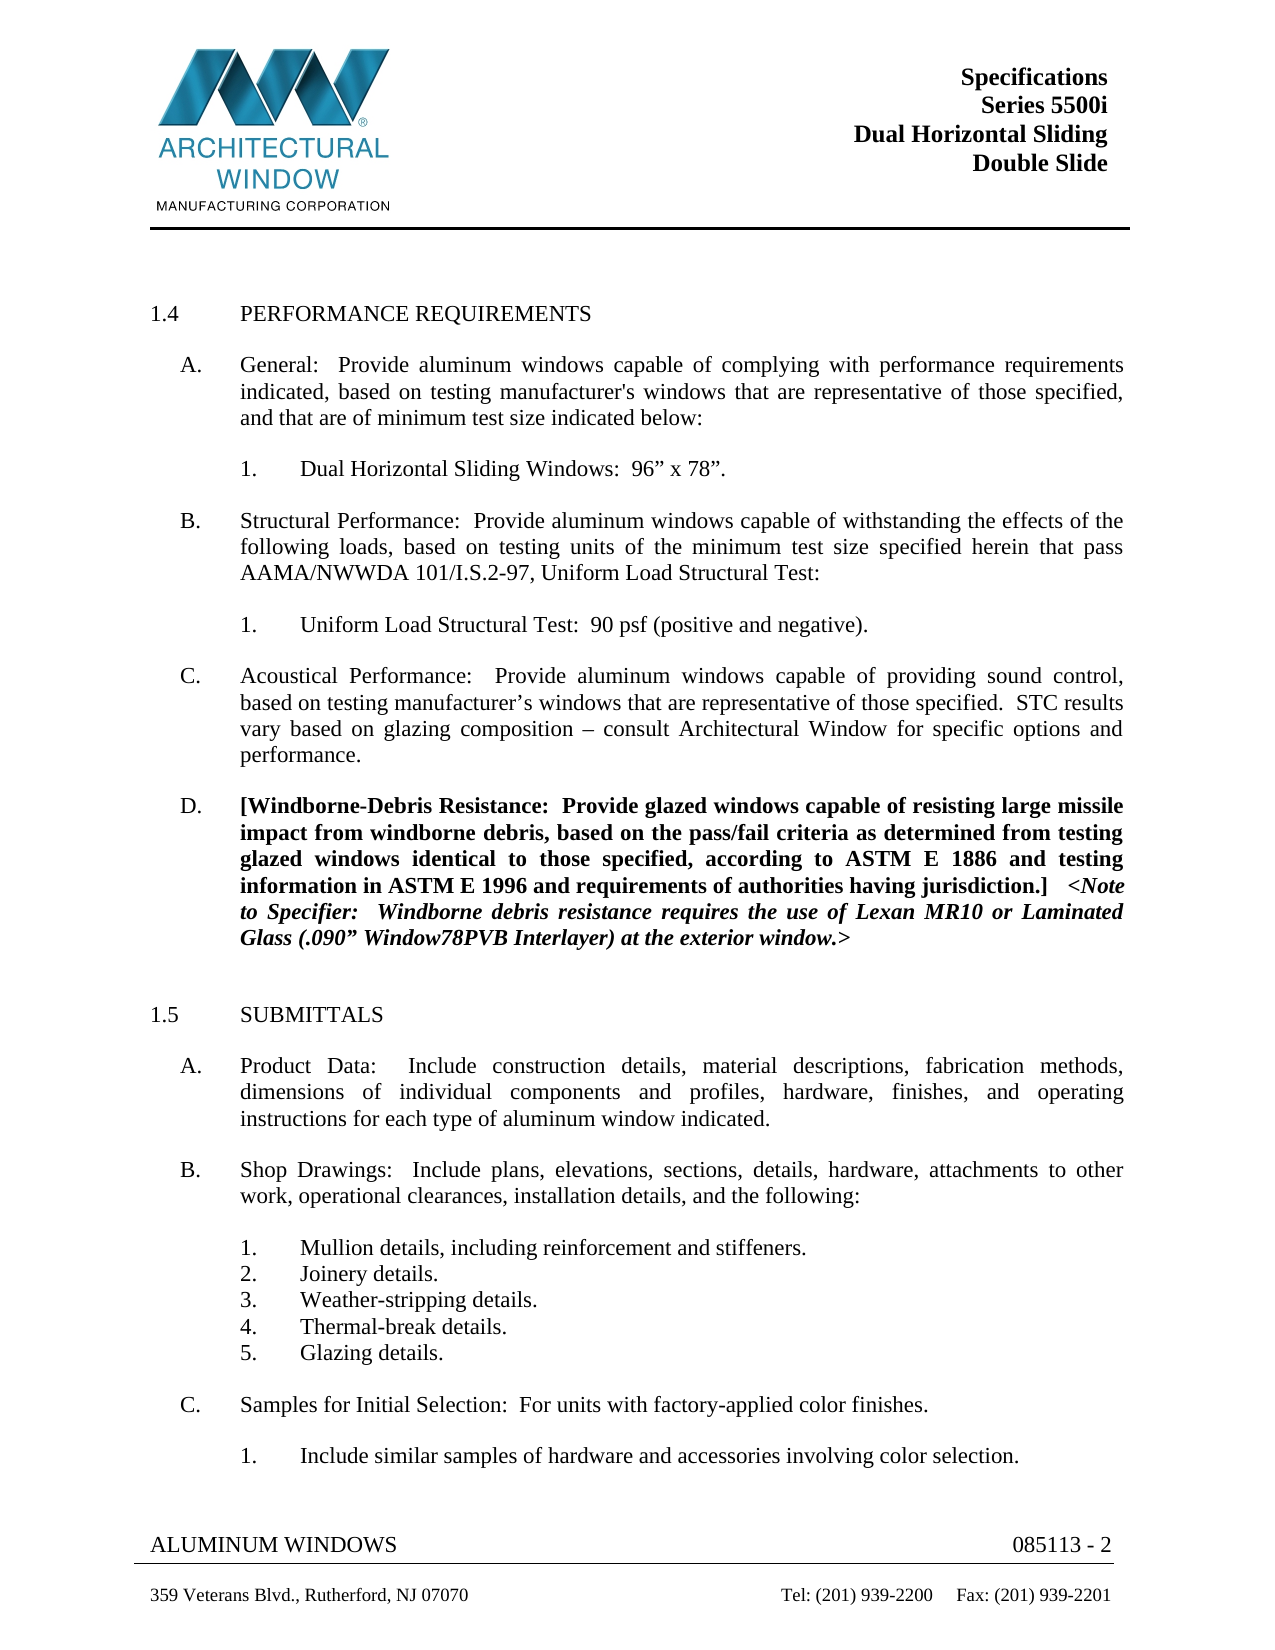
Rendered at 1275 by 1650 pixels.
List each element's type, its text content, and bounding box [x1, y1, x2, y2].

text [Windborne-Debris Resistance: Provide glazed windows capable of resisting large missile impact from windborne debris, based on the pass/fail criteria as determined from testing glazed windows identical to those specified, according to ASTM E 1886 and testing information in ASTM E 1996 and requirements of authorities having jurisdiction.] <Note to Specifier: Windborne debris resistance requires the use of Lexan MR10 or Laminated Glass (.090” Window78PVB Interlayer) at the exterior window.> [180, 793, 1125, 951]
text Joinery details. [240, 1260, 1125, 1287]
text PERFORMANCE REQUIREMENTS [150, 300, 1125, 326]
text General: Provide aluminum windows capable of complying with performance requirements indicated, based on testing manufacturer's windows that are representative of those specified, and that are of minimum test size indicated below: [180, 351, 1125, 430]
text Acoustical Performance: Provide aluminum windows capable of providing sound control, based on testing manufacturer’s windows that are representative of those specified. STC results vary based on glazing composition – consult Architectural Window for specific options and performance. [180, 662, 1125, 768]
text Structural Performance: Provide aluminum windows capable of withstanding the effects of the following loads, based on testing units of the minimum test size specified herein that pass AAMA/NWWDA 101/I.S.2-97, Uniform Load Structural Test: [180, 507, 1125, 586]
text Samples for Initial Selection: For units with factory-applied color finishes. [180, 1391, 1125, 1417]
text Uniform Load Structural Test: 90 psf (positive and negative). [240, 611, 1125, 637]
text Mullion details, including reinforcement and stiffeners. [240, 1234, 1125, 1260]
text Product Data: Include construction details, material descriptions, fabrication methods, dimensions of individual components and profiles, hardware, finishes, and operating instructions for each type of aluminum window indicated. [180, 1052, 1125, 1131]
text Shop Drawings: Include plans, elevations, sections, details, hardware, attachments to other work, operational clearances, installation details, and the following: [180, 1156, 1125, 1209]
text Thermal-break details. [240, 1313, 1125, 1339]
text SUBMITTALS [150, 1001, 1125, 1027]
text Glazing details. [240, 1339, 1125, 1366]
text Include similar samples of hardware and accessories involving color selection. [240, 1442, 1125, 1468]
text Dual Horizontal Sliding Windows: 96” x 78”. [240, 455, 1125, 482]
picture [150, 44, 394, 213]
text Weather-stripping details. [240, 1287, 1125, 1313]
